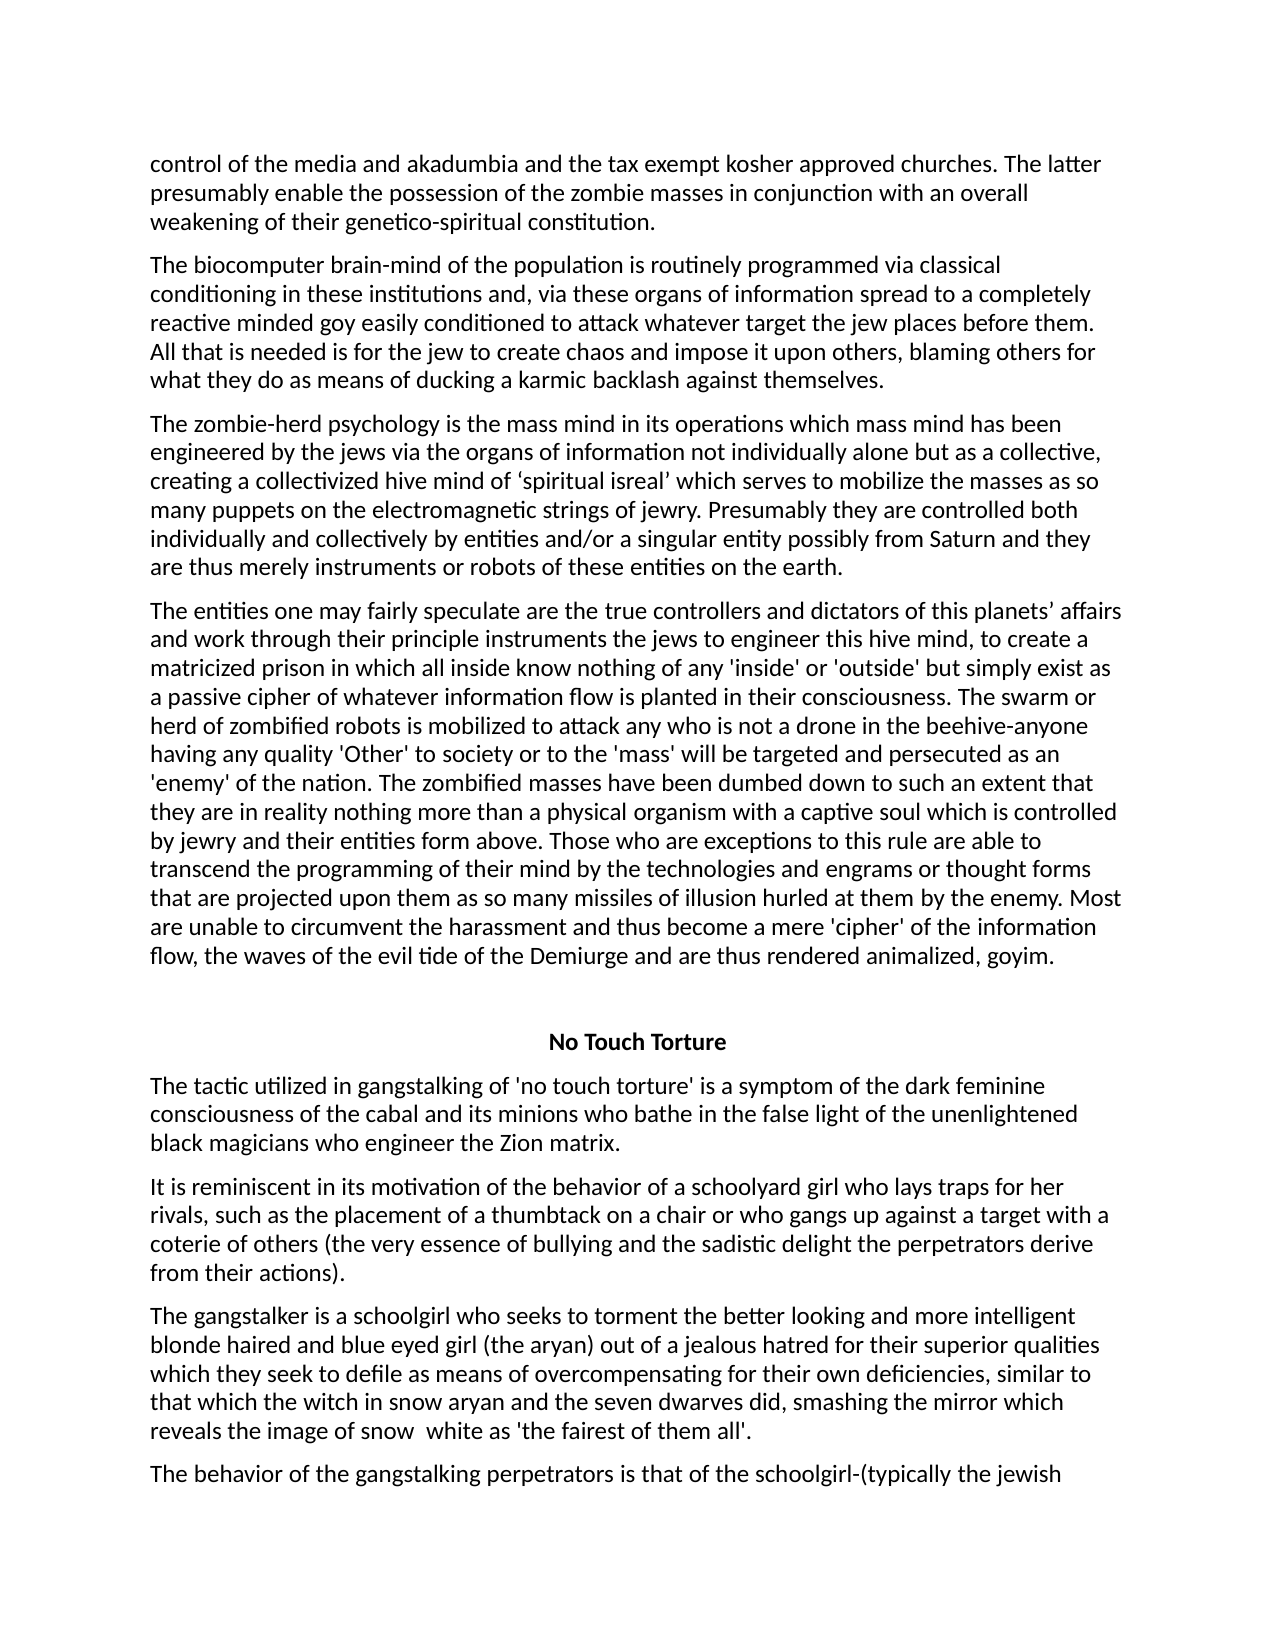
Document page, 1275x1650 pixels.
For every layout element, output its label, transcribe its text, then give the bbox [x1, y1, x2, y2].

text The gangstalker is a schoolgirl who seeks to torment the better looking and more intelligent blonde haired and blue eyed girl (the aryan) out of a jealous hatred for their superior qualities which they seek to defile as means of overcompensating for their own deficiencies, similar to that which the witch in snow aryan and the seven dwarves did, smashing the mirror which reveals the image of snow white as 'the fairest of them all'. [150, 1302, 1125, 1445]
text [150, 150, 1125, 236]
text It is reminiscent in its motivation of the behavior of a schoolyard girl who lays traps for her rivals, such as the placement of a thumbtack on a chair or who gangs up against a target with a coterie of others (the very essence of bullying and the sadistic delight the perpetrators derive from their actions). [150, 1172, 1125, 1287]
text The entities one may fairly speculate are the true controllers and dictators of this planets’ affairs and work through their principle instruments the jews to engineer this hive mind, to create a matricized prison in which all inside know nothing of any 'inside' or 'outside' but simply exist as a passive cipher of whatever information flow is planted in their consciousness. The swarm or herd of zombified robots is mobilized to attack any who is not a drone in the beehive-anyone having any quality 'Other' to society or to the 'mass' will be targeted and persecuted as an 'enemy' of the nation. The zombified masses have been dumbed down to such an extent that they are in reality nothing more than a physical organism with a captive soul which is controlled by jewry and their entities form above. Those who are exceptions to this rule are able to transcend the programming of their mind by the technologies and engrams or thought forms that are projected upon them as so many missiles of illusion hurled at them by the enemy. Most are unable to circumvent the harassment and thus become a mere 'cipher' of the information flow, the waves of the evil tide of the Demiurge and are thus rendered animalized, goyim. [150, 596, 1125, 970]
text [150, 1460, 1125, 1489]
text The biocomputer brain-mind of the population is routinely programmed via classical conditioning in these institutions and, via these organs of information spread to a completely reactive minded goy easily conditioned to attack whatever target the jew places before them. All that is needed is for the jew to create chaos and impose it upon others, blaming others for what they do as means of ducking a karmic backlash against themselves. [150, 251, 1125, 394]
text The zombie-herd psychology is the mass mind in its operations which mass mind has been engineered by the jews via the organs of information not individually alone but as a collective, creating a collectivized hive mind of ‘spiritual isreal’ which serves to mobilize the masses as so many puppets on the electromagnetic strings of jewry. Presumably they are controlled both individually and collectively by entities and/or a singular entity possibly from Saturn and they are thus merely instruments or robots of these entities on the earth. [150, 409, 1125, 582]
text No Touch Torture [150, 1028, 1125, 1057]
text The tactic utilized in gangstalking of 'no touch torture' is a symptom of the dark feminine consciousness of the cabal and its minions who bathe in the false light of the unenlightened black magicians who engineer the Zion matrix. [150, 1071, 1125, 1157]
